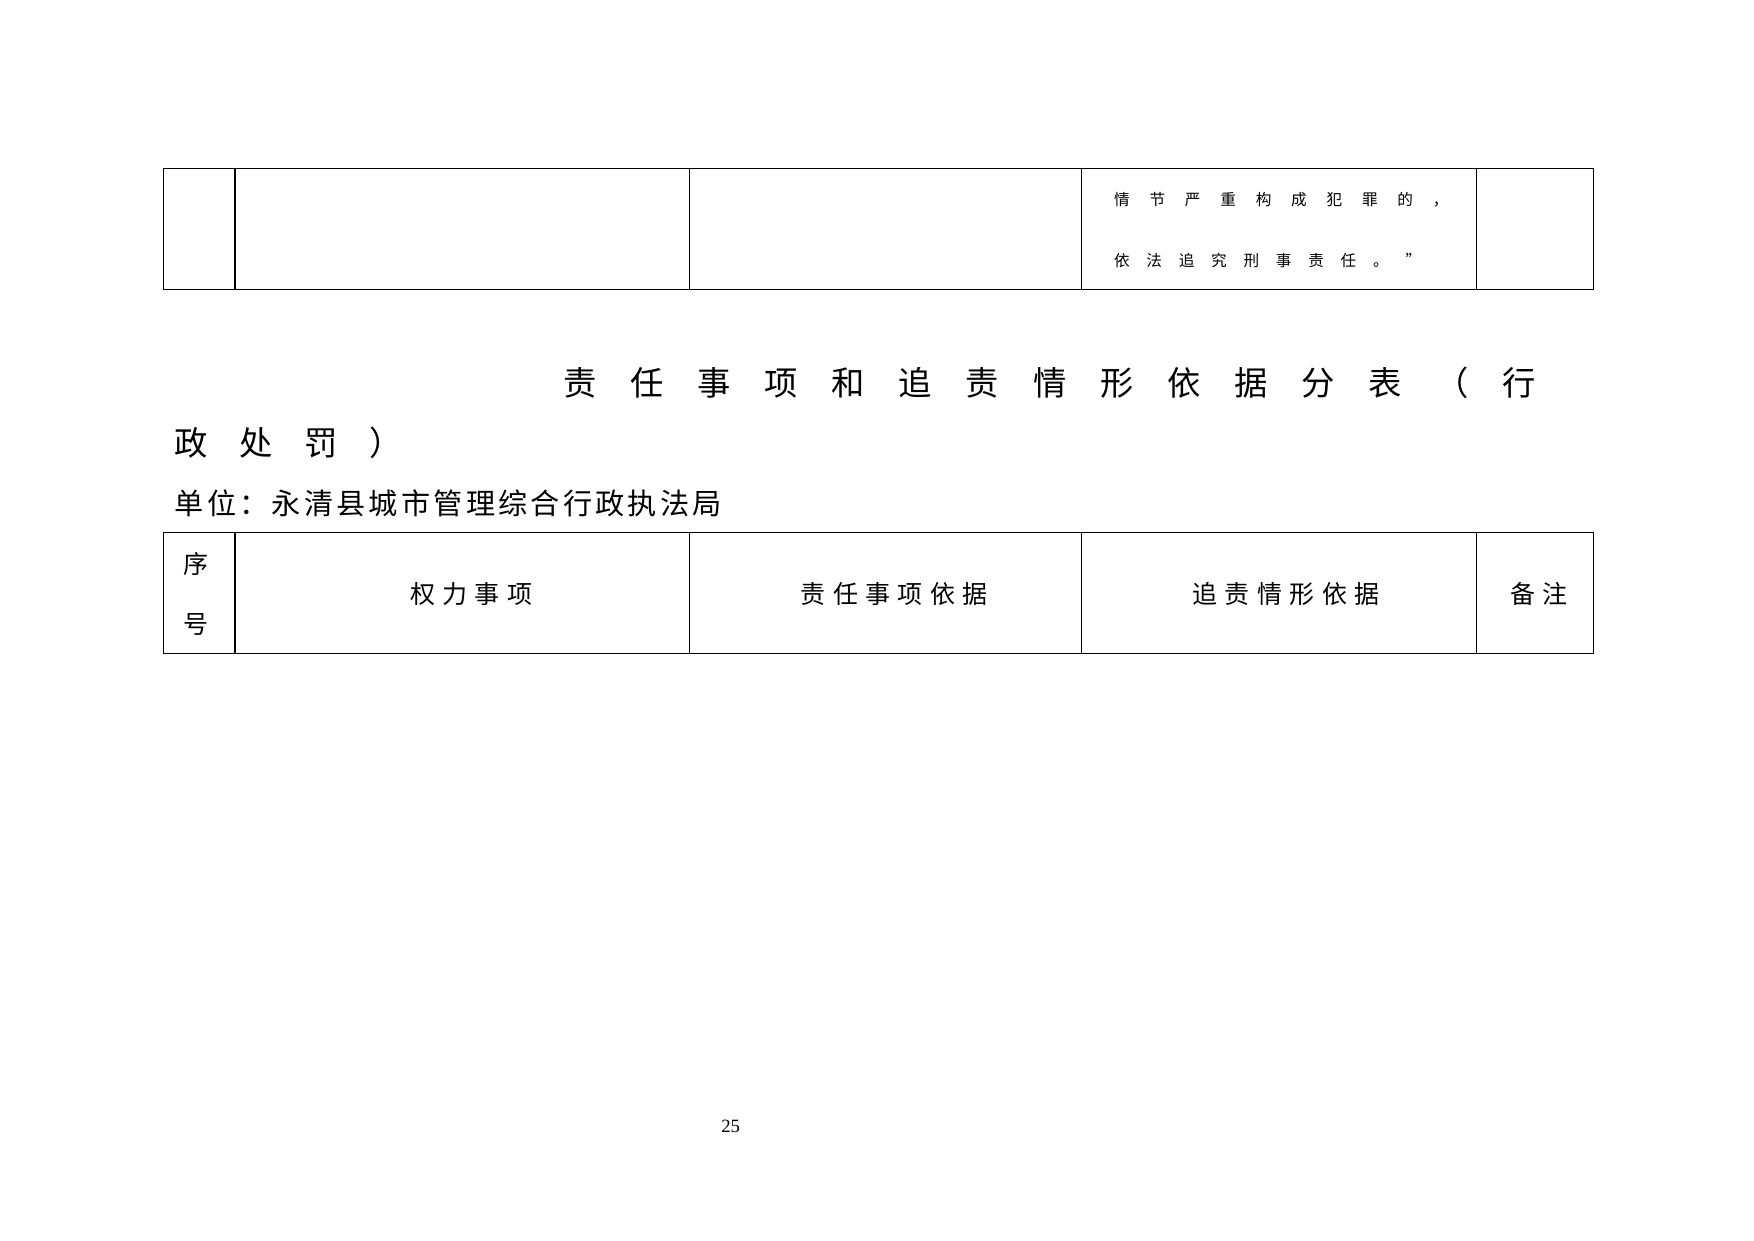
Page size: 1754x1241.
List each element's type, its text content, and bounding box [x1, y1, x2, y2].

table_cell 5 [164, 169, 234, 289]
text 单位：永清县城市管理综合行政执法局 [174, 471, 1567, 532]
table_cell [1477, 169, 1593, 289]
text 责任事项和追责情形依据分表（行政处罚） [174, 351, 1567, 471]
table_header 责任事项依据 [690, 533, 1081, 653]
table_header 权力事项 [236, 533, 689, 653]
table_header 序号 [164, 533, 234, 653]
table_header 追责情形依据 [1082, 533, 1476, 653]
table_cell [236, 169, 689, 289]
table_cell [1082, 169, 1476, 289]
table_header 备注 [1477, 533, 1593, 653]
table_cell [690, 169, 1081, 289]
